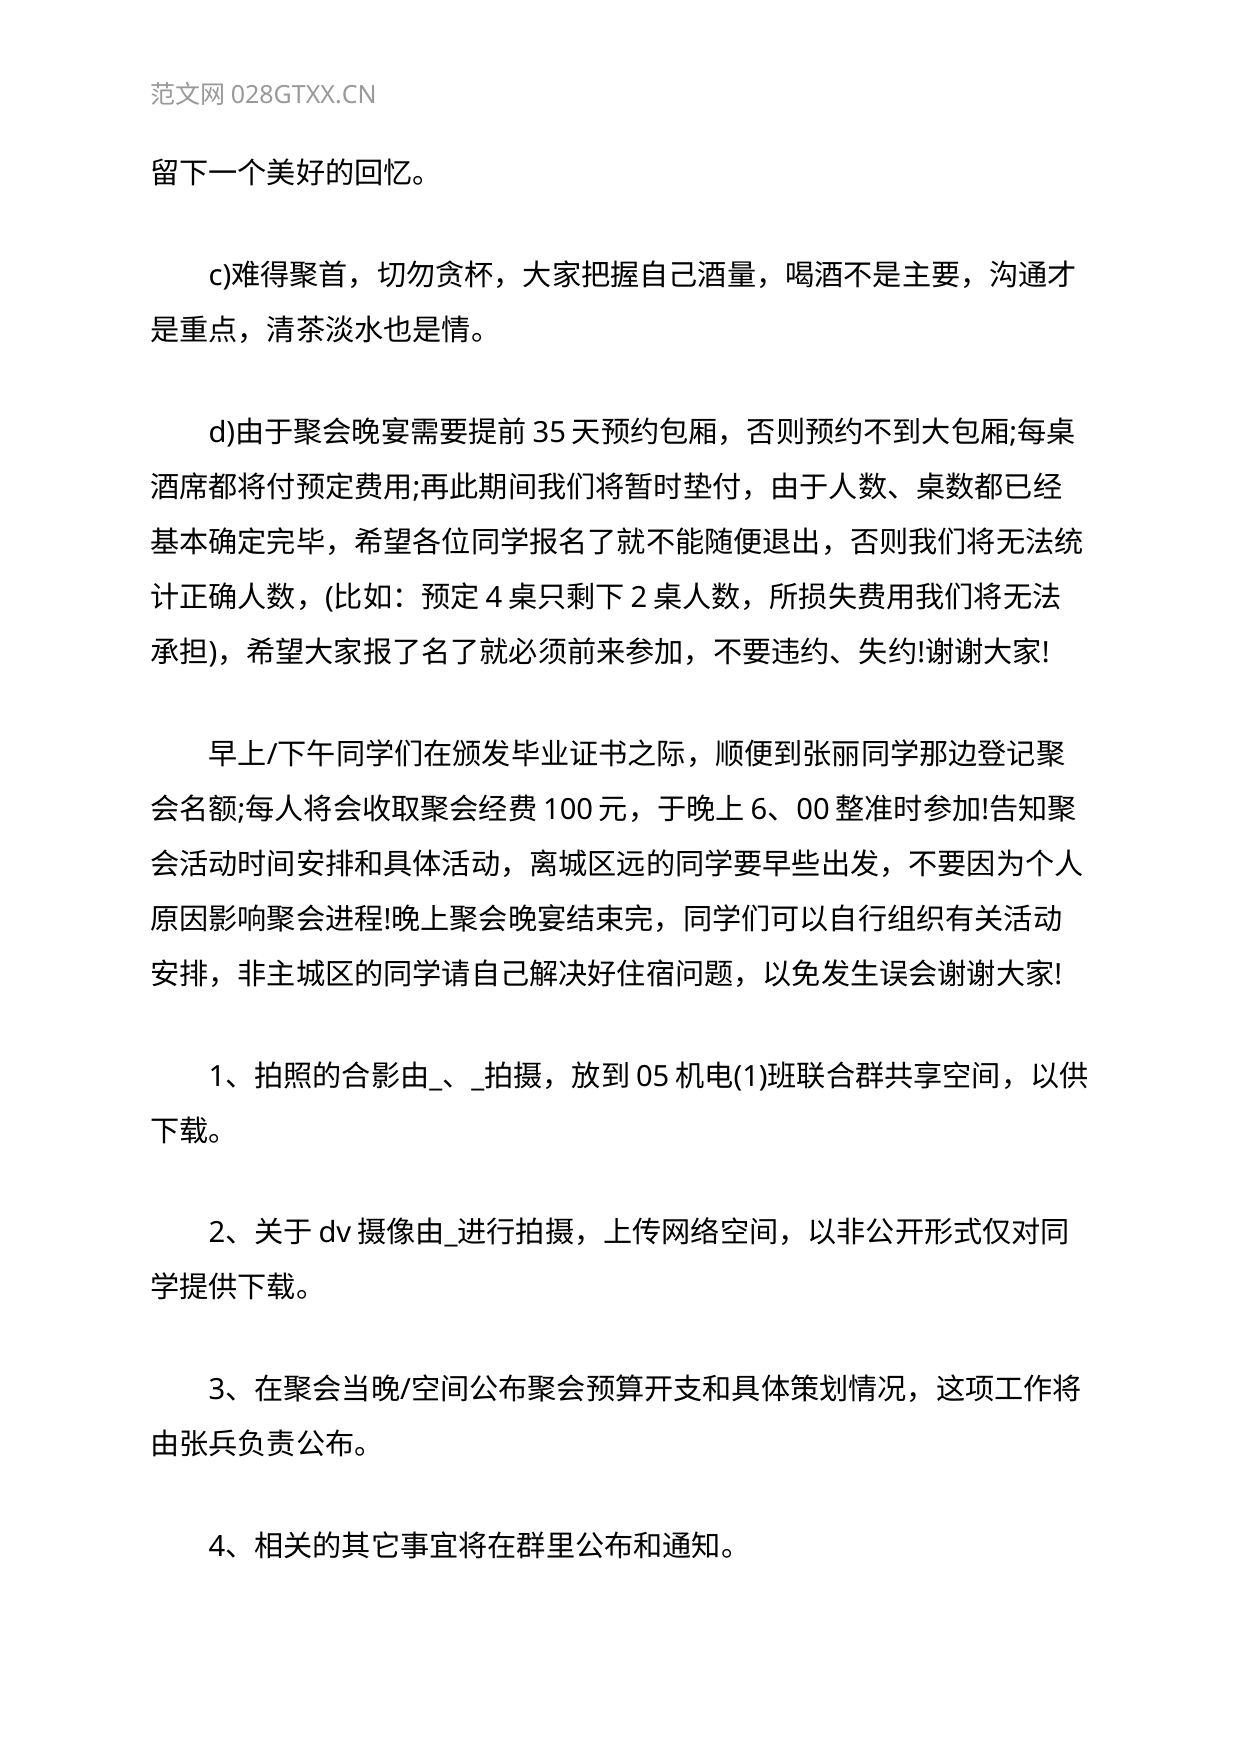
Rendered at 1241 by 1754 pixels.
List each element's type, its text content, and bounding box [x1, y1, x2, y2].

text c)难得聚首，切勿贪杯，大家把握自己酒量，喝酒不是主要，沟通才是重点，清茶淡水也是情。 [150, 252, 1090, 349]
text d)由于聚会晚宴需要提前35天预约包厢，否则预约不到大包厢;每桌酒席都将付预定费用;再此期间我们将暂时垫付，由于人数、桌数都已经基本确定完毕，希望各位同学报名了就不能随便退出，否则我们将无法统计正确人数，(比如：预定4桌只剩下2桌人数，所损失费用我们将无法承担)，希望大家报了名了就必须前来参加，不要违约、失约!谢谢大家! [150, 408, 1090, 671]
text 早上/下午同学们在颁发毕业证书之际，顺便到张丽同学那边登记聚会名额;每人将会收取聚会经费100元，于晚上6、00整准时参加!告知聚会活动时间安排和具体活动，离城区远的同学要早些出发，不要因为个人原因影响聚会进程!晚上聚会晚宴结束完，同学们可以自行组织有关活动安排，非主城区的同学请自己解决好住宿问题，以免发生误会谢谢大家! [150, 730, 1090, 993]
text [150, 150, 1090, 192]
text 1、拍照的合影由_、_拍摄，放到05机电(1)班联合群共享空间，以供下载。 [150, 1052, 1090, 1149]
text 3、在聚会当晚/空间公布聚会预算开支和具体策划情况，这项工作将由张兵负责公布。 [150, 1366, 1090, 1463]
text 2、关于dv摄像由_进行拍摄，上传网络空间，以非公开形式仅对同学提供下载。 [150, 1209, 1090, 1306]
text 4、相关的其它事宜将在群里公布和通知。 [150, 1523, 1090, 1565]
